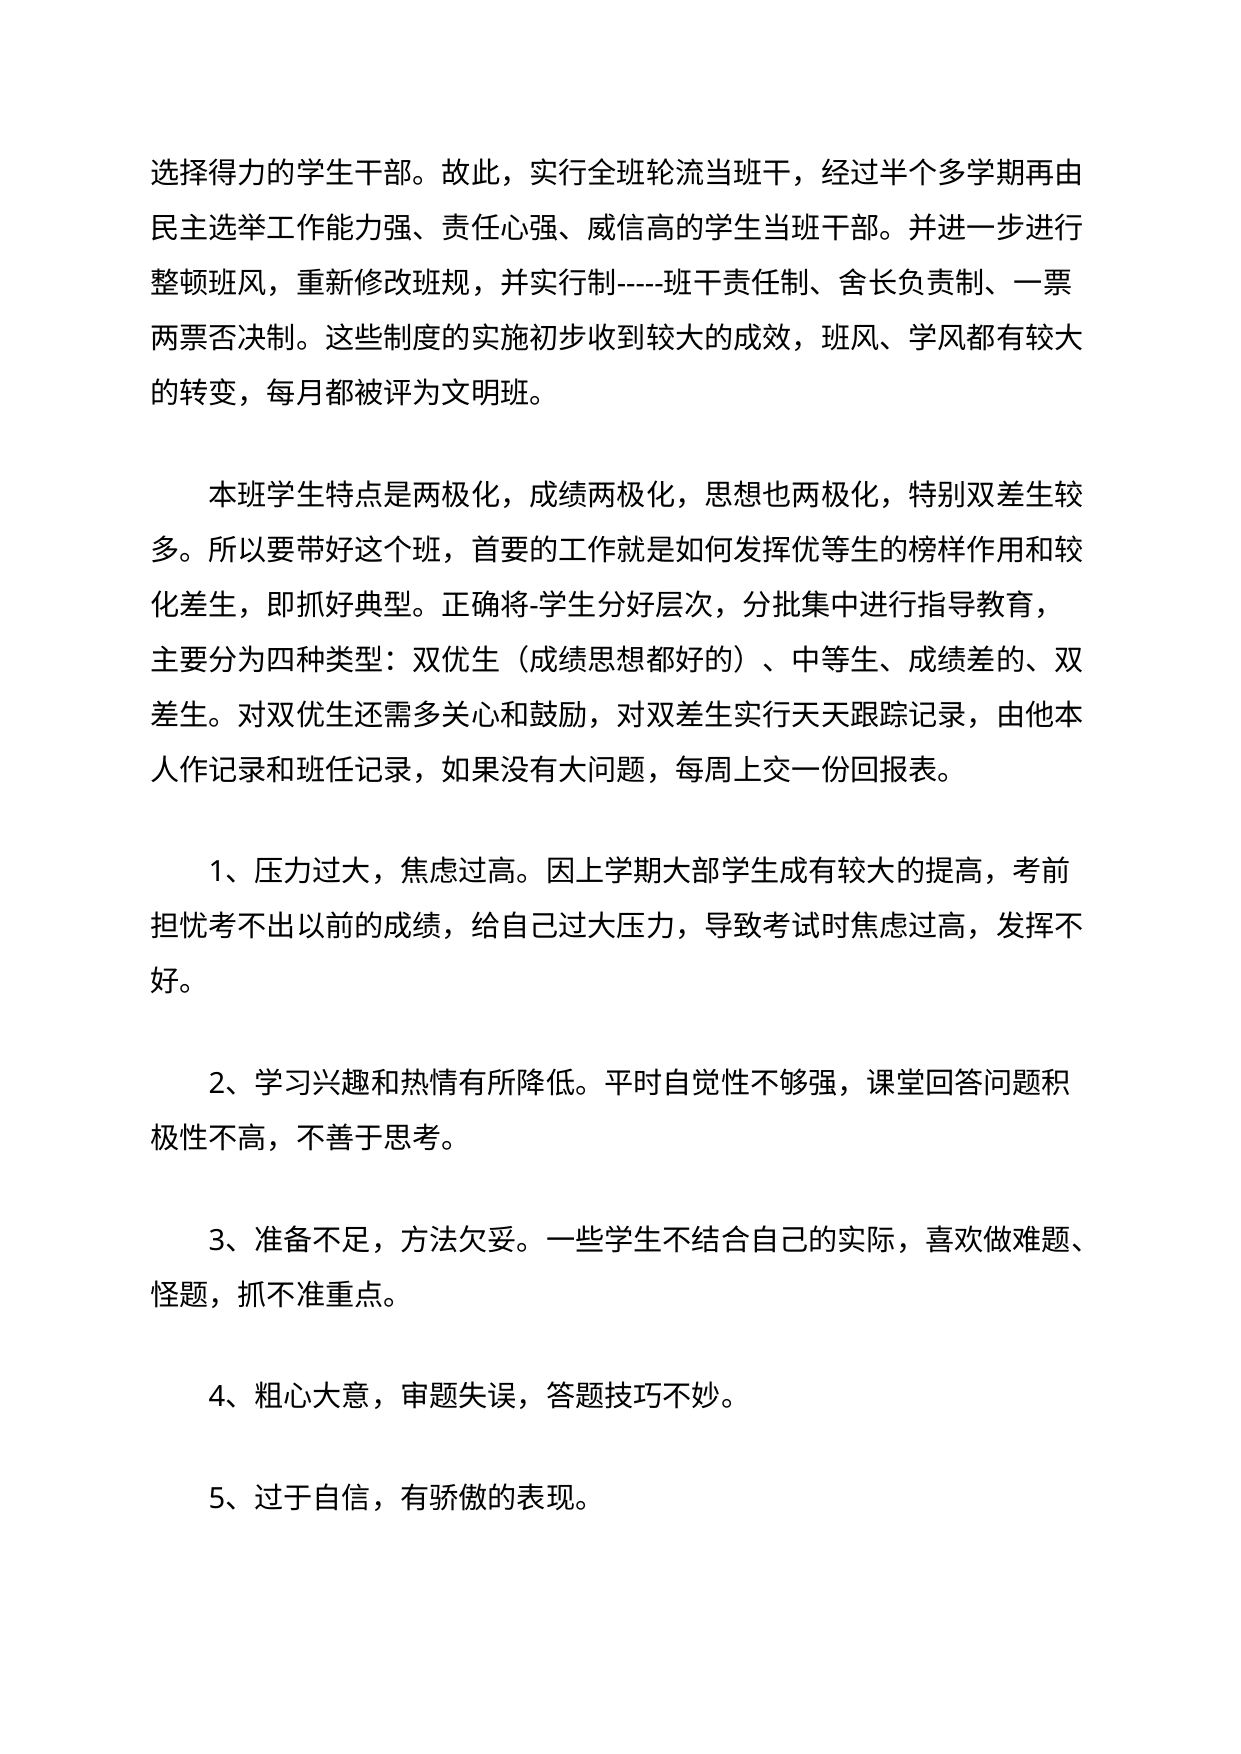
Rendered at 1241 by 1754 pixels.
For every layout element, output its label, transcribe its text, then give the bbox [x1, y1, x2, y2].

text 2、学习兴趣和热情有所降低。平时自觉性不够强，课堂回答问题积极性不高，不善于思考。 [150, 1059, 1090, 1157]
text 本班学生特点是两极化，成绩两极化，思想也两极化，特别双差生较多。所以要带好这个班，首要的工作就是如何发挥优等生的榜样作用和较化差生，即抓好典型。正确将-学生分好层次，分批集中进行指导教育，主要分为四种类型：双优生（成绩思想都好的）、中等生、成绩差的、双差生。对双优生还需多关心和鼓励，对双差生实行天天跟踪记录，由他本人作记录和班任记录，如果没有大问题，每周上交一份回报表。 [150, 471, 1090, 788]
text 1、压力过大，焦虑过高。因上学期大部学生成有较大的提高，考前担忧考不出以前的成绩，给自己过大压力，导致考试时焦虑过高，发挥不好。 [150, 848, 1090, 1000]
text 3、准备不足，方法欠妥。一些学生不结合自己的实际，喜欢做难题、怪题，抓不准重点。 [150, 1216, 1090, 1313]
text 4、粗心大意，审题失误，答题技巧不妙。 [150, 1373, 1090, 1415]
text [150, 150, 1090, 412]
text 5、过于自信，有骄傲的表现。 [150, 1475, 1090, 1517]
